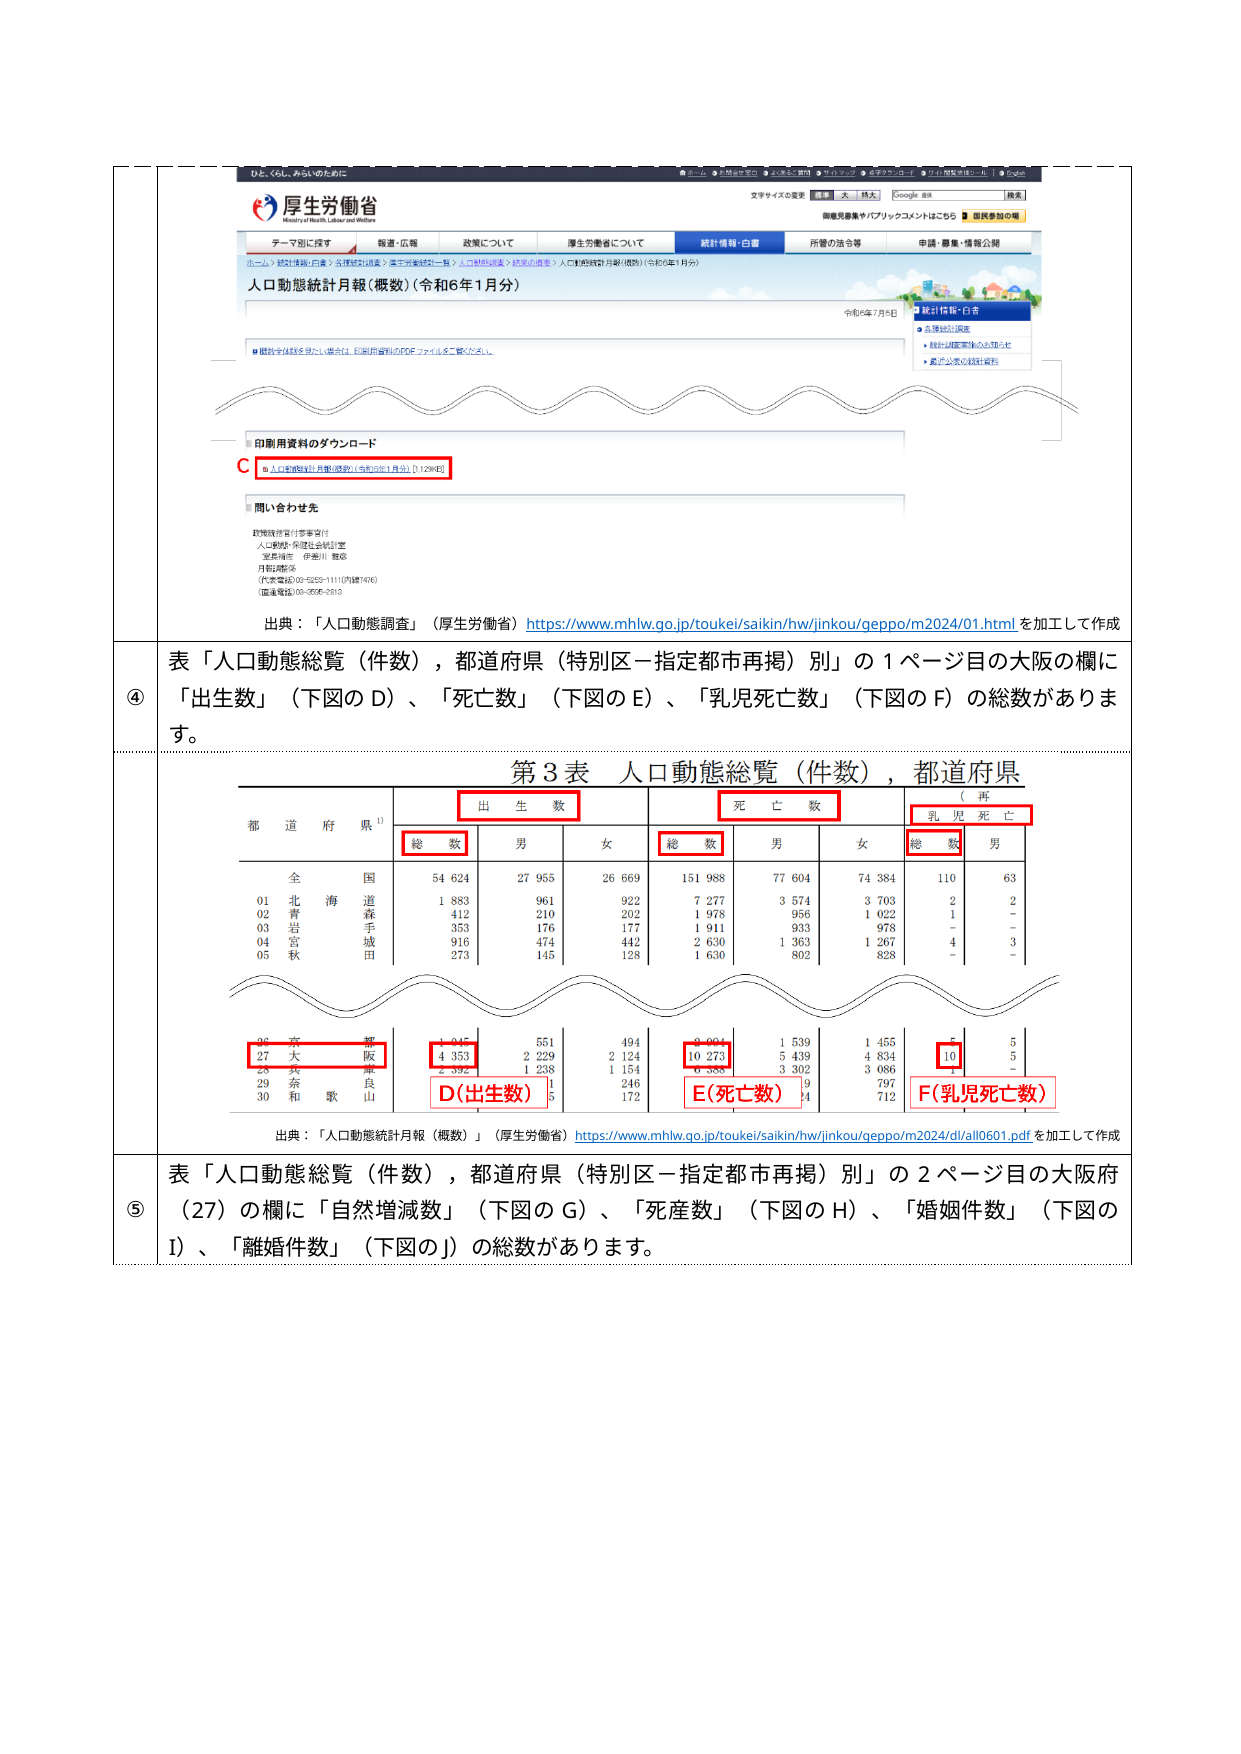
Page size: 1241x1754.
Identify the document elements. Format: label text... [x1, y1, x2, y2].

table_cell [114, 751, 157, 1153]
table_cell 表「人口動態総覧（件数），都道府県（特別区－指定都市再掲）別」の2ページ目の大阪府（27）の欄に「自然増減数」（下図のG）、「死産数」（下図のH）、「婚姻件数」（下図のI）、「離婚件数」（下図のJ）の総数があります。 [158, 1155, 1131, 1264]
picture [229, 752, 1060, 1115]
table_cell ⑤ [114, 1155, 157, 1264]
picture [210, 167, 1079, 601]
table_cell [114, 166, 157, 641]
table_cell 出典：「人口動態統計月報（概数）」（厚生労働省）https://www.mhlw.go.jp/toukei/saikin/hw/jinkou/geppo/m2024/dl/all0601.pdfを加工して作成 [158, 751, 1131, 1153]
table_cell 出典：「人口動態調査」（厚生労働省）https://www.mhlw.go.jp/toukei/saikin/hw/jinkou/geppo/m2024/01.htmlを加工して作成 [158, 166, 1131, 641]
table_cell ④ [114, 642, 157, 751]
table_cell 表「人口動態総覧（件数），都道府県（特別区－指定都市再掲）別」の1ページ目の大阪の欄に「出生数」（下図のD）、「死亡数」（下図のE）、「乳児死亡数」（下図のF）の総数があります。 [158, 642, 1131, 751]
